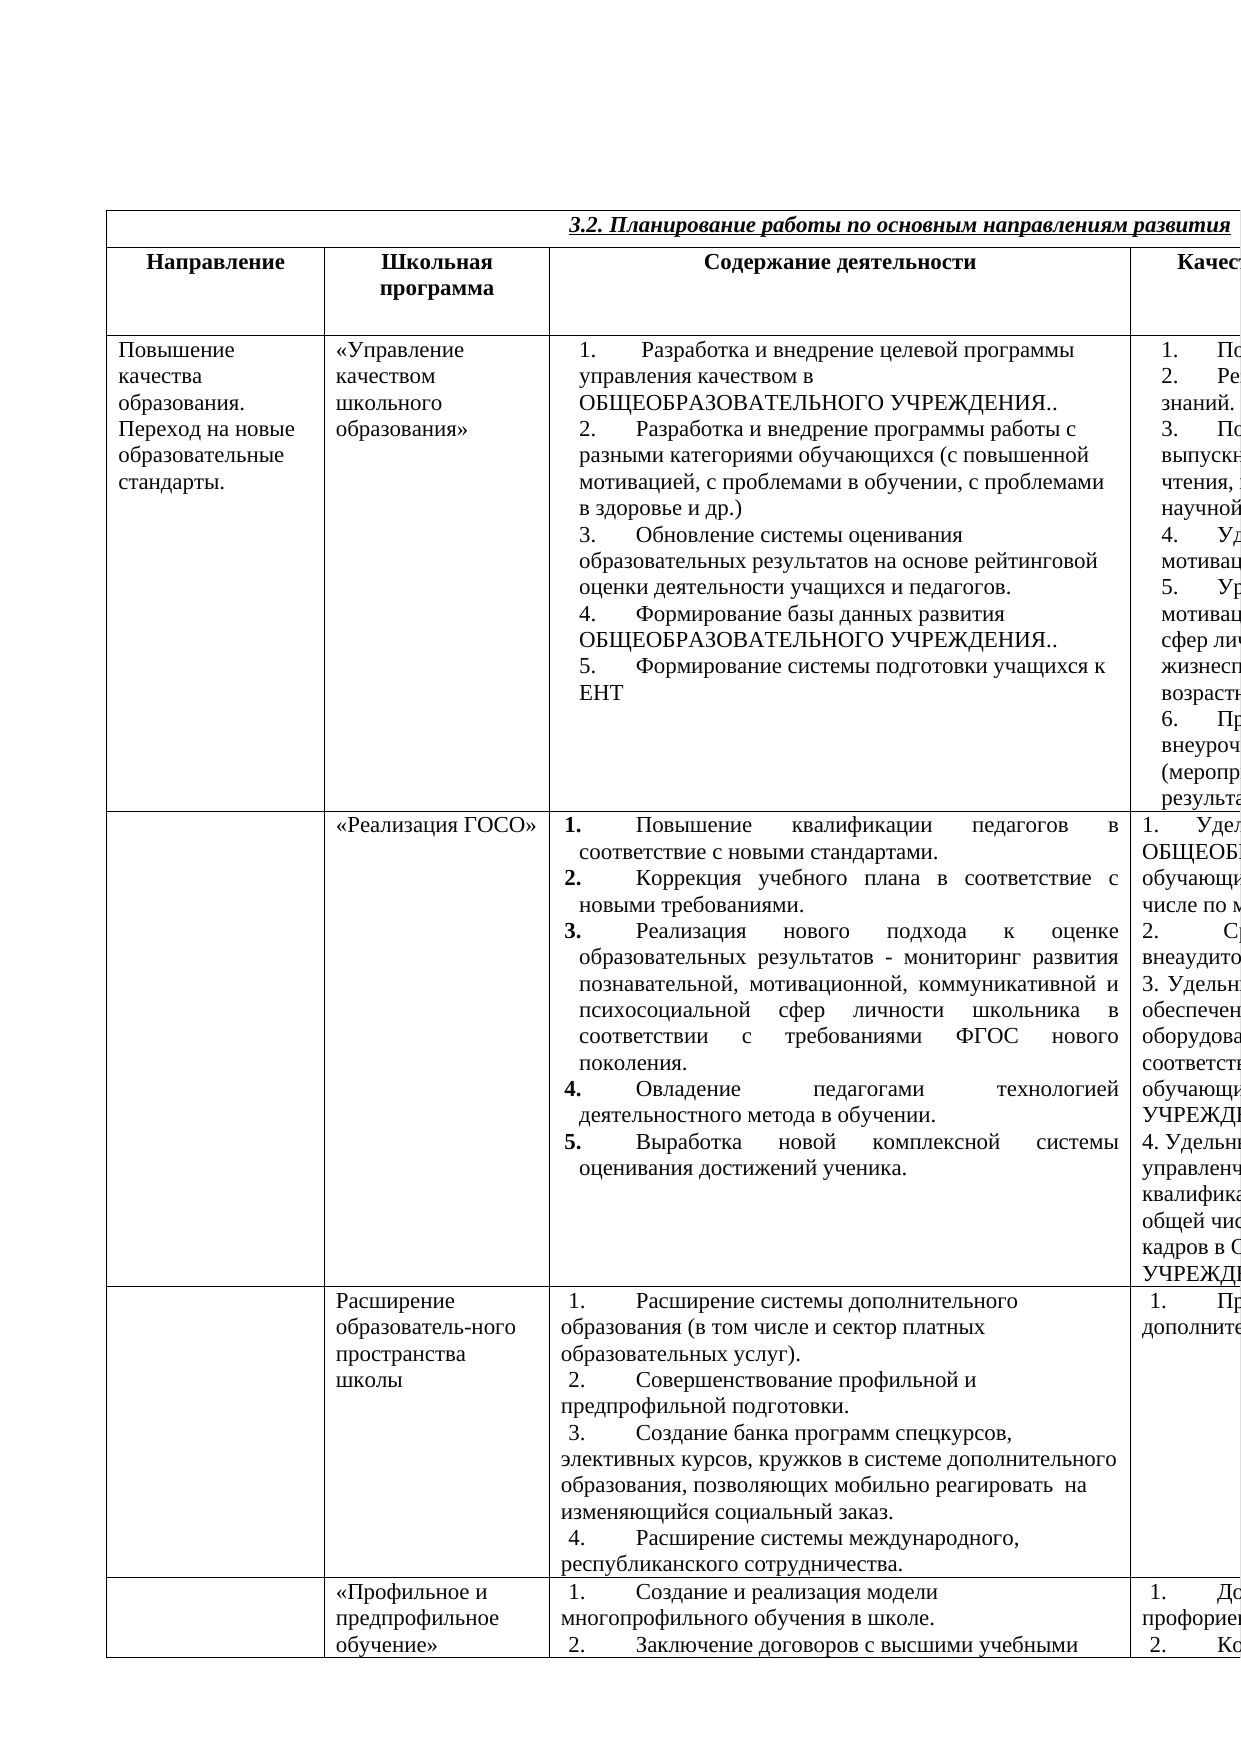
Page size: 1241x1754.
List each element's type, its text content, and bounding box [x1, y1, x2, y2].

table_cell Расширение системы дополнительного образования (в том числе и сектор платных образовательных услуг). Совершенствование профильной и предпрофильной подготовки. Создание банка программ спецкурсов, элективных курсов, кружков в системе дополнительного образования, позволяющих мобильно реагировать на изменяющийся социальный заказ. Расширение системы международного, республиканского сотрудничества. [550, 1287, 1130, 1577]
table_cell Процент учащихся, охваченных системой дополнительного образования. [1131, 1287, 1240, 1577]
table_cell Расширение образователь-ного пространства школы [325, 1287, 549, 1577]
table_cell Повышение квалификации педагогов в соответствие с новыми стандартами. Коррекция учебного плана в соответствие с новыми требованиями. Реализация нового подхода к оценке образовательных результатов - мониторинг развития познавательной, мотивационной, коммуникативной и психосоциальной сфер личности школьника в соответствии с требованиями ФГОС нового поколения. Овладение педагогами технологией деятельностного метода в обучении. Выработка новой комплексной системы оценивания достижений ученика. [550, 812, 1130, 1286]
table_cell [107, 812, 324, 1286]
table_cell Повышение качества образования. Переход на новые образовательные стандарты. [107, 336, 324, 811]
table_cell Направление [107, 248, 324, 335]
table_cell [107, 1578, 324, 1657]
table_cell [550, 1578, 1130, 1657]
table_header 3.2. Планирование работы по основным направлениям развития [107, 211, 1240, 247]
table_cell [325, 1578, 549, 1657]
table_cell «Управление качеством школьного образования» [325, 336, 549, 811]
table_cell Содержание деятельности [550, 248, 1130, 335]
table_cell [107, 1287, 324, 1577]
table_cell Качественные и количественные показатели реализации [1131, 248, 1240, 335]
table_cell Школьная программа [325, 248, 549, 335]
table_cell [1131, 1578, 1240, 1657]
table_cell Разработка и внедрение целевой программы управления качеством в ОБЩЕОБРАЗОВАТЕЛЬНОГО УЧРЕЖДЕНИЯ.. Разработка и внедрение программы работы с разными категориями обучающихся (с повышенной мотивацией, с проблемами в обучении, с проблемами в здоровье и др.) Обновление системы оценивания образовательных результатов на основе рейтинговой оценки деятельности учащихся и педагогов. Формирование базы данных развития ОБЩЕОБРАЗОВАТЕЛЬНОГО УЧРЕЖДЕНИЯ.. Формирование системы подготовки учащихся к ЕНТ [550, 336, 1130, 811]
table_cell «Реализация ГОСО» [325, 812, 549, 1286]
table_cell 1. Удельный вес численности школьников ОБЩЕОБРАЗОВАТЕЛЬНОГО УЧРЕЖДЕНИЯ., обучающихся по государственным стандартам, в том числе по мере готовности. 2. Среднее количество часов в неделю внеаудиторнойзанятостм на одного учащегося. 3. Удельный все численности обучающихся, которым обеспечена возможность пользоваться учебным оборудованием для практических работ в соответствии с новыми ГОСО, от общей численности обучающихся в ОБЩЕОБРАЗОВАТЕЛЬНОГО УЧРЕЖДЕНИЯ.. 4. Удельный вес численности педагогических и управленческих кадров, прошедших повышение квалификации для работы по новым технологиям, от общей численности педагогических и управленческих кадров в ОБЩЕОБРАЗОВАТЕЛЬНОГО УЧРЕЖДЕНИЯ.. [1131, 812, 1240, 1286]
table_cell Повышение качества образования. Результаты ЕНТ независимой проверки уровня знаний. Повышение функциональной грамотности выпускников школы (рост уровня грамотности чтения, математической грамотности, естественно-научной грамотности). Удельный вес учащихся с повышенной мотивацией. Уровень развития познавательной, мотивационной, коммуникативной и социальной сфер личности школьника (параметров жизнеспособности личности ученика) на каждом возрастном этапе с соблюдением преемственности. Процент учащихся, участвующих во внеурочной деятельности по предметам (мероприятия, конкурсы, олимпиады и др.), а также результативность участия. [1131, 336, 1240, 811]
